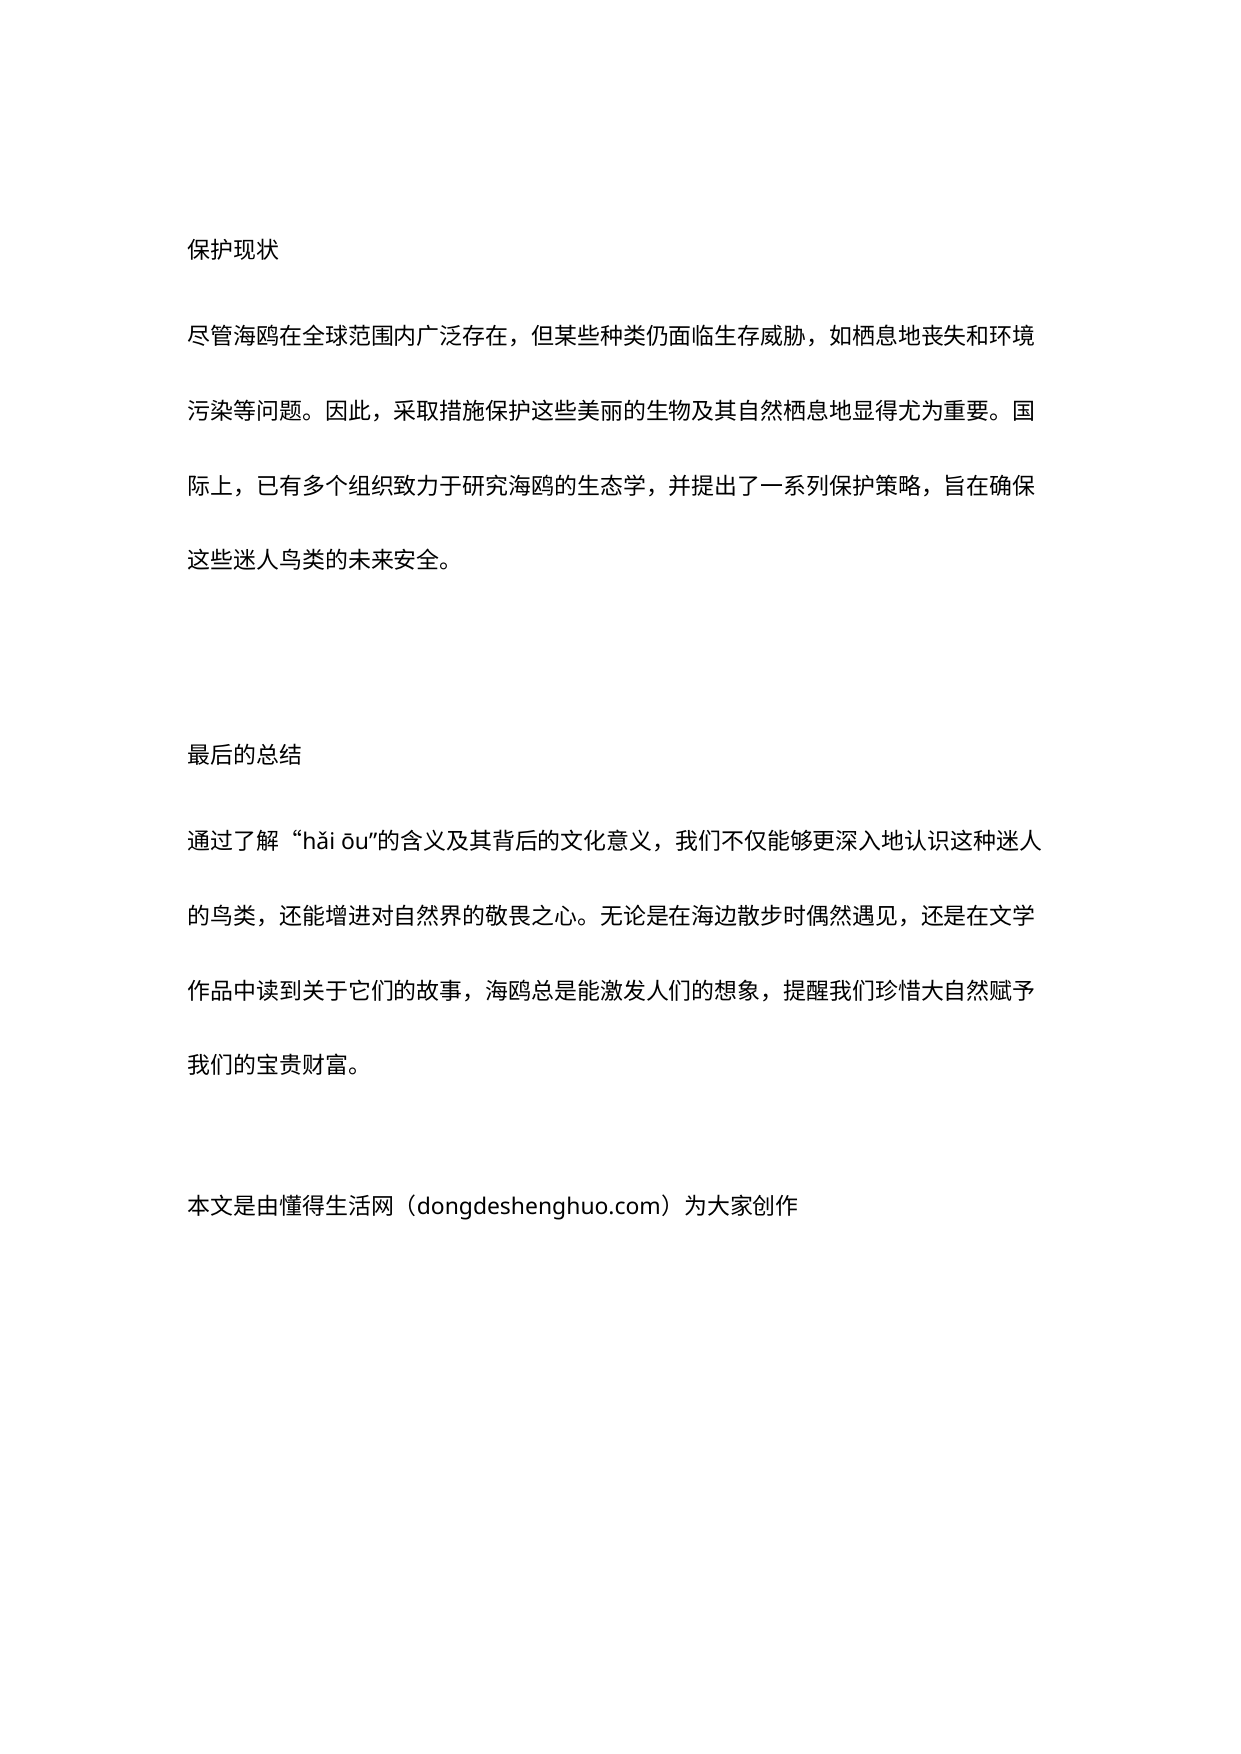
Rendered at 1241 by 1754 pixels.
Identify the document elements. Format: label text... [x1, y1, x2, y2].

text 最后的总结 [187, 721, 1053, 786]
text 通过了解“hǎi ōu”的含义及其背后的文化意义，我们不仅能够更深入地认识这种迷人的鸟类，还能增进对自然界的敬畏之心。无论是在海边散步时偶然遇见，还是在文学作品中读到关于它们的故事，海鸥总是能激发人们的想象，提醒我们珍惜大自然赋予我们的宝贵财富。 [187, 807, 1053, 1096]
text 本文是由懂得生活网（dongdeshenghuo.com）为大家创作 [187, 1172, 1053, 1237]
text 保护现状 [187, 216, 1053, 281]
text 尽管海鸥在全球范围内广泛存在，但某些种类仍面临生存威胁，如栖息地丧失和环境污染等问题。因此，采取措施保护这些美丽的生物及其自然栖息地显得尤为重要。国际上，已有多个组织致力于研究海鸥的生态学，并提出了一系列保护策略，旨在确保这些迷人鸟类的未来安全。 [187, 302, 1053, 591]
